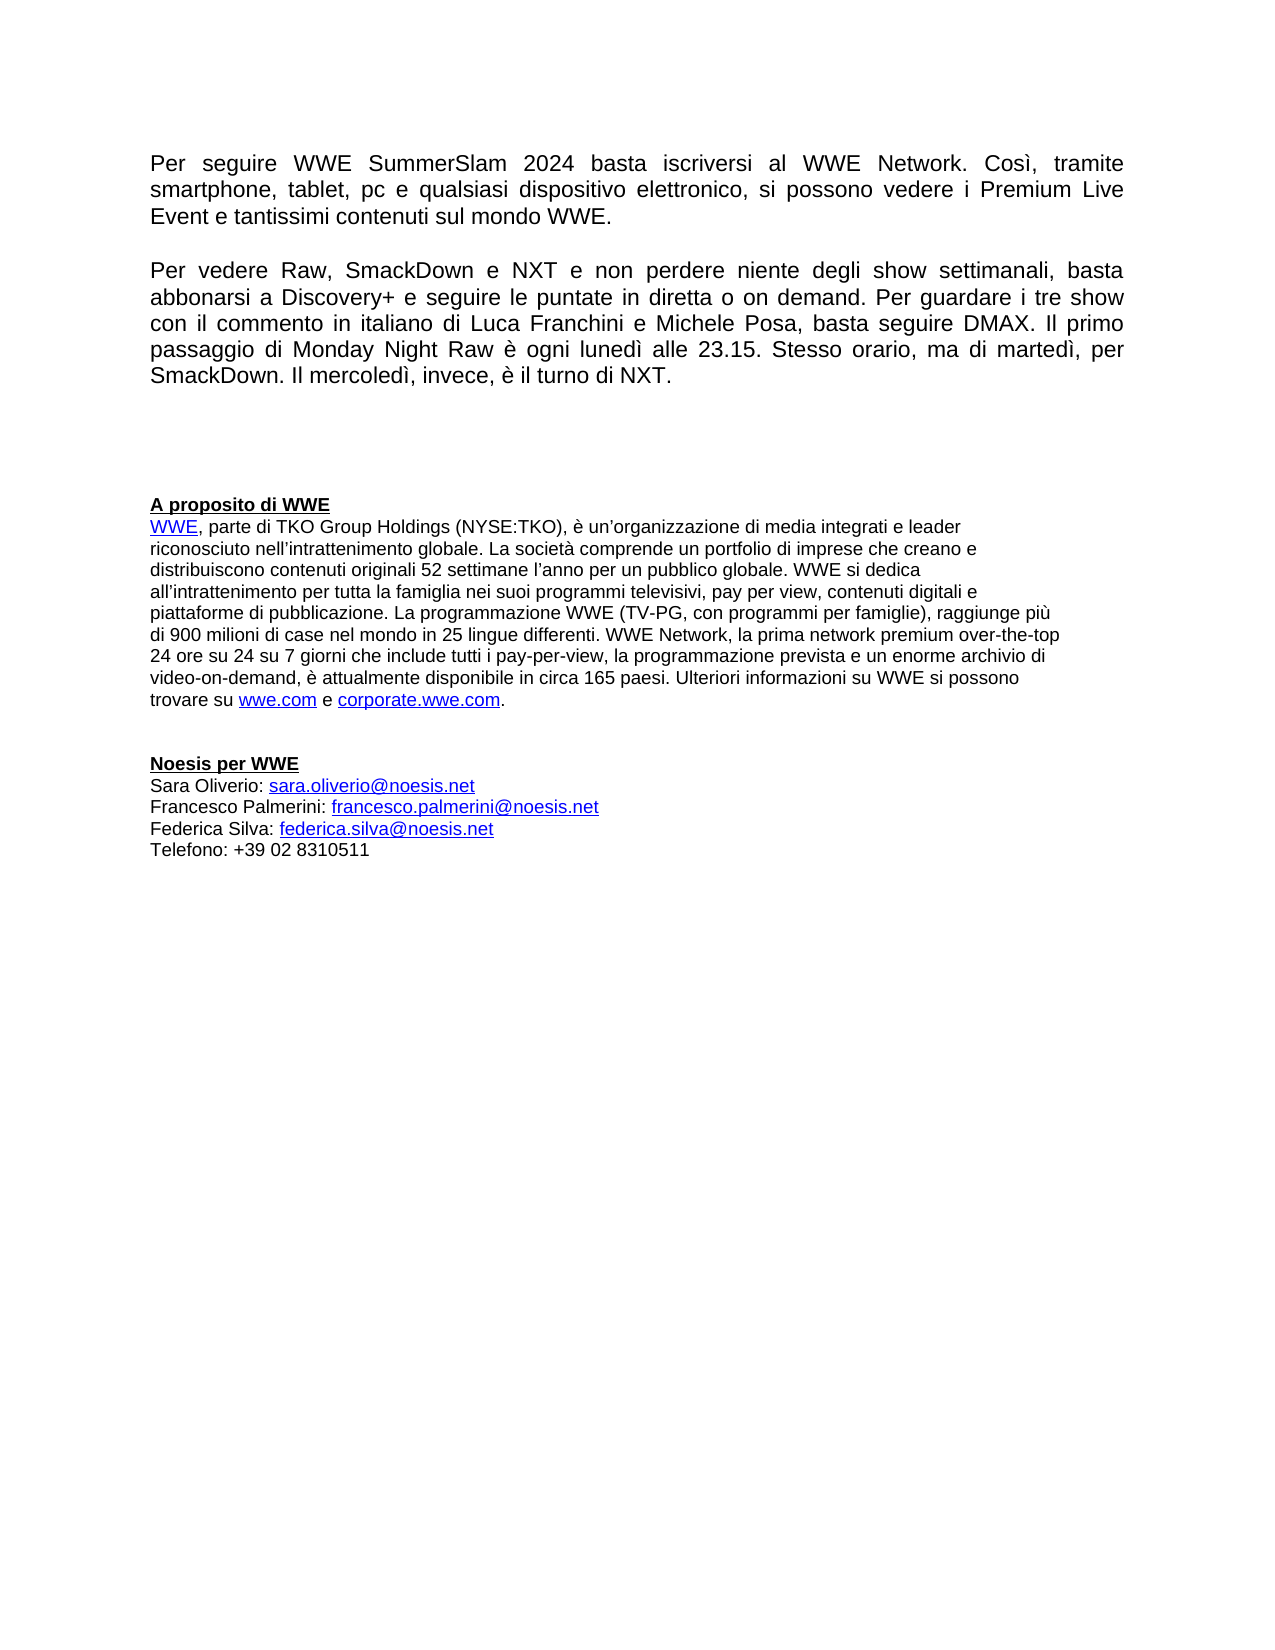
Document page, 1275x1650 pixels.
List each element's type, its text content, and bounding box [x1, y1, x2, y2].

text Francesco Palmerini: francesco.palmerini@noesis.net [150, 796, 1066, 818]
text Noesis per WWE [150, 753, 1066, 774]
text Per vedere Raw, SmackDown e NXT e non perdere niente degli show settimanali, basta abbonarsi a Discovery+ e seguire le puntate in diretta o on demand. Per guardare i tre show con il commento in italiano di Luca Franchini e Michele Posa, basta seguire DMAX. Il primo passaggio di Monday Night Raw è ogni lunedì alle 23.15. Stesso orario, ma di martedì, per SmackDown. Il mercoledì, invece, è il turno di NXT. [150, 257, 1125, 389]
text A proposito di WWE WWE, parte di TKO Group Holdings (NYSE:TKO), è un’organizzazione di media integrati e leader riconosciuto nell’intrattenimento globale. La società comprende un portfolio di imprese che creano e distribuiscono contenuti originali 52 settimane l’anno per un pubblico globale. WWE si dedica all’intrattenimento per tutta la famiglia nei suoi programmi televisivi, pay per view, contenuti digitali e piattaforme di pubblicazione. La programmazione WWE (TV-PG, con programmi per famiglie), raggiunge più di 900 milioni di case nel mondo in 25 lingue differenti. WWE Network, la prima network premium over-the-top 24 ore su 24 su 7 giorni che include tutti i pay-per-view, la programmazione prevista e un enorme archivio di video-on-demand, è attualmente disponibile in circa 165 paesi. Ulteriori informazioni su WWE si possono trovare su wwe.com e corporate.wwe.com. [150, 494, 1066, 710]
text Telefono: +39 02 8310511 [150, 839, 1066, 861]
text Federica Silva: federica.silva@noesis.net [150, 818, 1066, 839]
text Sara Oliverio: sara.oliverio@noesis.net [150, 774, 1066, 796]
text Per seguire WWE SummerSlam 2024 basta iscriversi al WWE Network. Così, tramite smartphone, tablet, pc e qualsiasi dispositivo elettronico, si possono vedere i Premium Live Event e tantissimi contenuti sul mondo WWE. [150, 150, 1125, 229]
